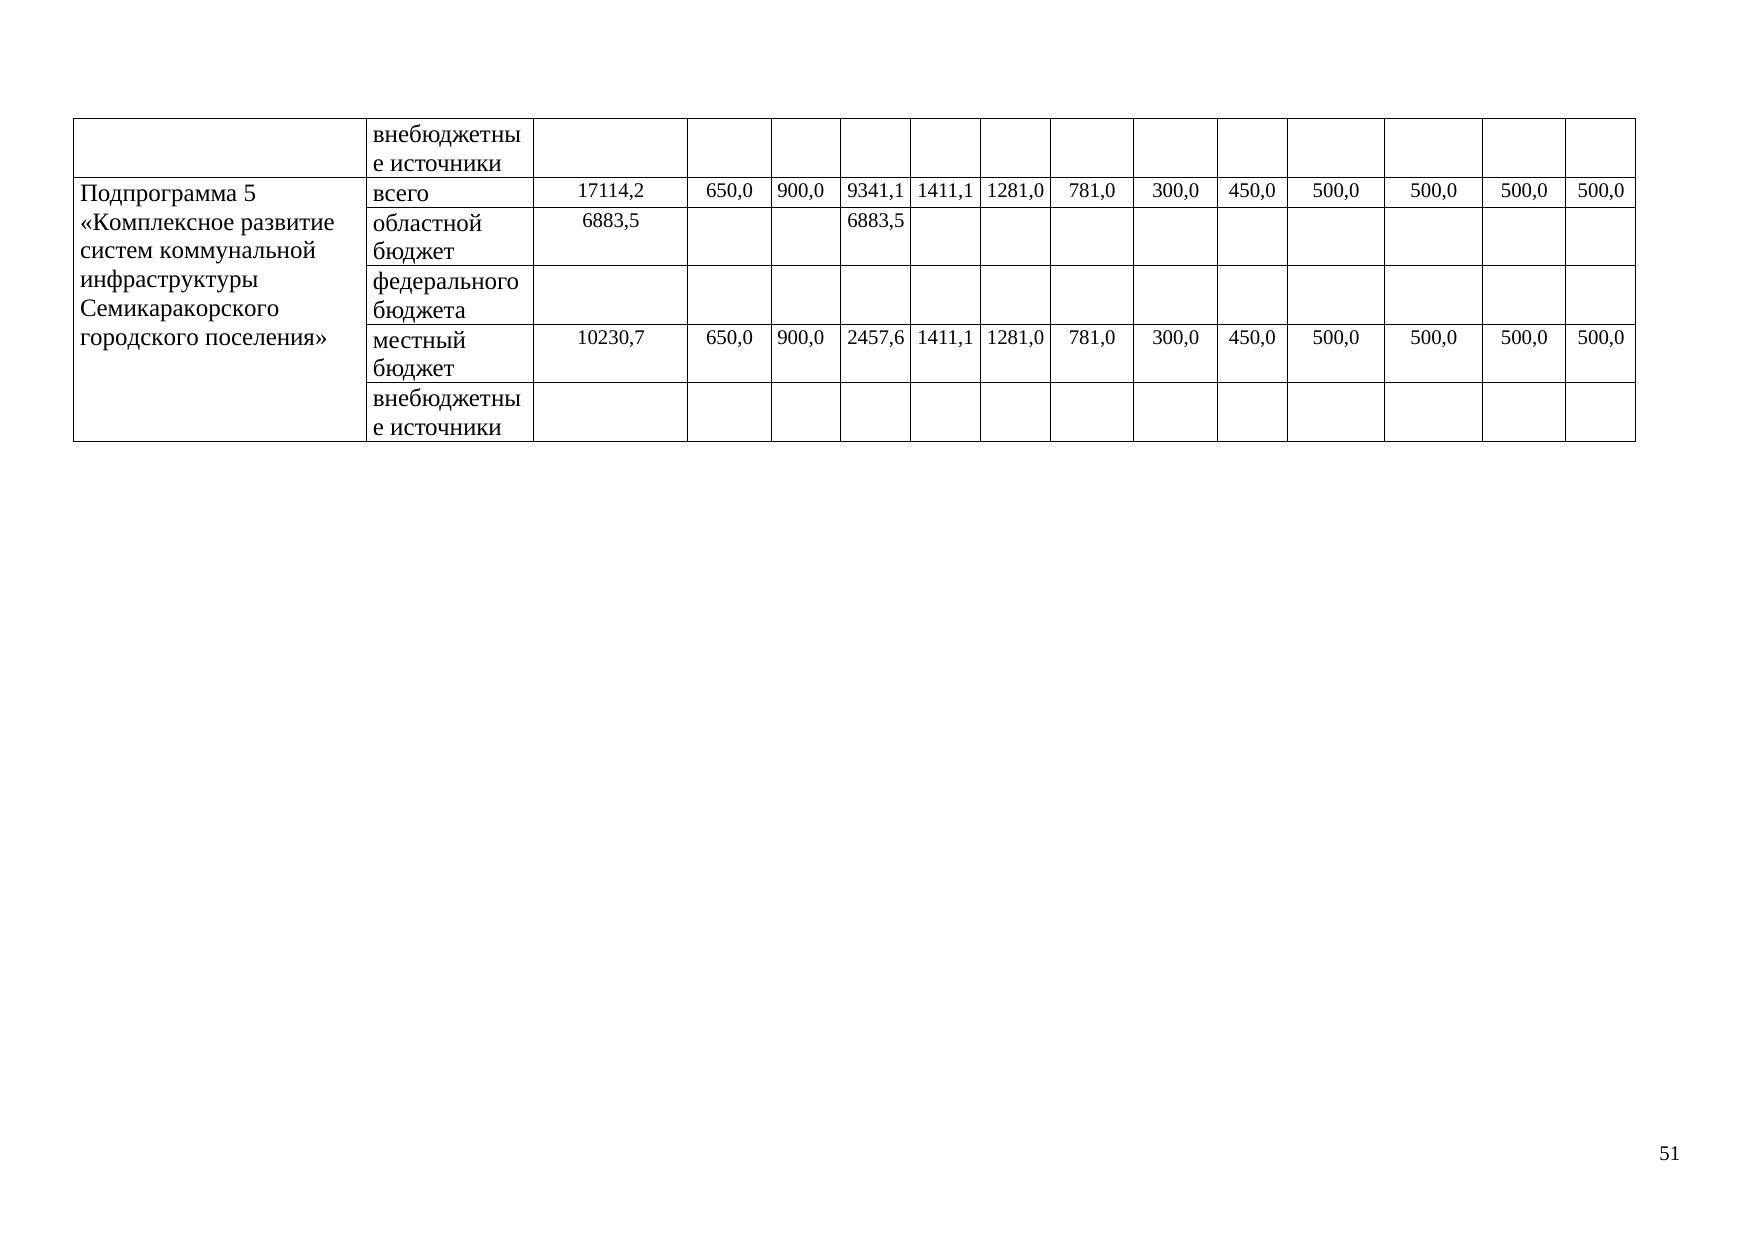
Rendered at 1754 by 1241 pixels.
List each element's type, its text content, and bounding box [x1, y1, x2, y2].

table_cell [688, 383, 771, 441]
table_cell [688, 266, 771, 324]
table_cell 500,0 [1288, 178, 1384, 207]
table_cell 650,0 [688, 325, 771, 382]
table_cell [1218, 208, 1287, 265]
table_cell [1566, 266, 1635, 324]
table_cell [1385, 266, 1482, 324]
table_cell 500,0 [1566, 178, 1635, 207]
table_cell внебюджетные источники [367, 383, 533, 441]
table_cell [1288, 119, 1384, 177]
table_cell 450,0 [1218, 178, 1287, 207]
table_cell федерального бюджета [367, 266, 533, 324]
table_cell 500,0 [1566, 325, 1635, 382]
table_cell 1281,0 [981, 325, 1050, 382]
table_cell 9341,1 [841, 178, 910, 207]
table_cell [534, 266, 687, 324]
table_cell [1566, 119, 1635, 177]
table_cell 10230,7 [534, 325, 687, 382]
table_cell 300,0 [1134, 178, 1217, 207]
table_cell 6883,5 [534, 208, 687, 265]
table_cell 1281,0 [981, 178, 1050, 207]
table_cell 1411,1 [911, 178, 980, 207]
table_cell [1385, 383, 1482, 441]
table_cell [1288, 266, 1384, 324]
table_cell [981, 266, 1050, 324]
table_cell [1134, 208, 1217, 265]
table_cell [534, 119, 687, 177]
table_cell [1385, 119, 1482, 177]
table_cell [981, 383, 1050, 441]
table_cell местный бюджет [367, 325, 533, 382]
table_cell [1051, 208, 1133, 265]
table_cell [1483, 266, 1565, 324]
table_cell 900,0 [772, 178, 840, 207]
table_cell 1411,1 [911, 325, 980, 382]
table_cell [772, 266, 840, 324]
table_cell 300,0 [1134, 325, 1217, 382]
table_cell Подпрограмма 5 «Комплексное развитие систем коммунальной инфраструктуры Семикаракорского городского поселения» [74, 178, 366, 441]
table_cell [688, 208, 771, 265]
table_cell [841, 383, 910, 441]
table_cell [772, 383, 840, 441]
table_cell областной бюджет [367, 208, 533, 265]
table_cell [911, 266, 980, 324]
table_cell [911, 383, 980, 441]
table_cell внебюджетные источники [367, 119, 533, 177]
table_cell 500,0 [1385, 325, 1482, 382]
table_cell [772, 119, 840, 177]
table_cell [1134, 119, 1217, 177]
table_cell 500,0 [1288, 325, 1384, 382]
table_cell [1051, 119, 1133, 177]
table_cell 500,0 [1483, 178, 1565, 207]
table_cell [1134, 266, 1217, 324]
table_cell [1218, 266, 1287, 324]
table_cell [1483, 119, 1565, 177]
table_cell [911, 119, 980, 177]
table_cell [981, 119, 1050, 177]
table_cell [841, 266, 910, 324]
table_cell [1051, 266, 1133, 324]
table_cell [981, 208, 1050, 265]
table_cell [911, 208, 980, 265]
table_cell 2457,6 [841, 325, 910, 382]
table_cell 500,0 [1385, 178, 1482, 207]
table_cell 781,0 [1051, 325, 1133, 382]
table_cell [1218, 119, 1287, 177]
table_cell [1483, 383, 1565, 441]
table_cell [1134, 383, 1217, 441]
table_cell 900,0 [772, 325, 840, 382]
table_cell 6883,5 [841, 208, 910, 265]
table_cell [1051, 383, 1133, 441]
table_cell [1566, 383, 1635, 441]
table_cell 17114,2 [534, 178, 687, 207]
table_cell всего [367, 178, 533, 207]
table_cell [534, 383, 687, 441]
table_cell [1288, 383, 1384, 441]
table_cell 500,0 [1483, 325, 1565, 382]
table_cell [772, 208, 840, 265]
table_cell [1218, 383, 1287, 441]
table_cell [688, 119, 771, 177]
table_cell [1385, 208, 1482, 265]
table_cell [1566, 208, 1635, 265]
table_cell 450,0 [1218, 325, 1287, 382]
table_cell [1288, 208, 1384, 265]
table_cell [841, 119, 910, 177]
table_cell 650,0 [688, 178, 771, 207]
table_cell [1483, 208, 1565, 265]
table_cell 781,0 [1051, 178, 1133, 207]
